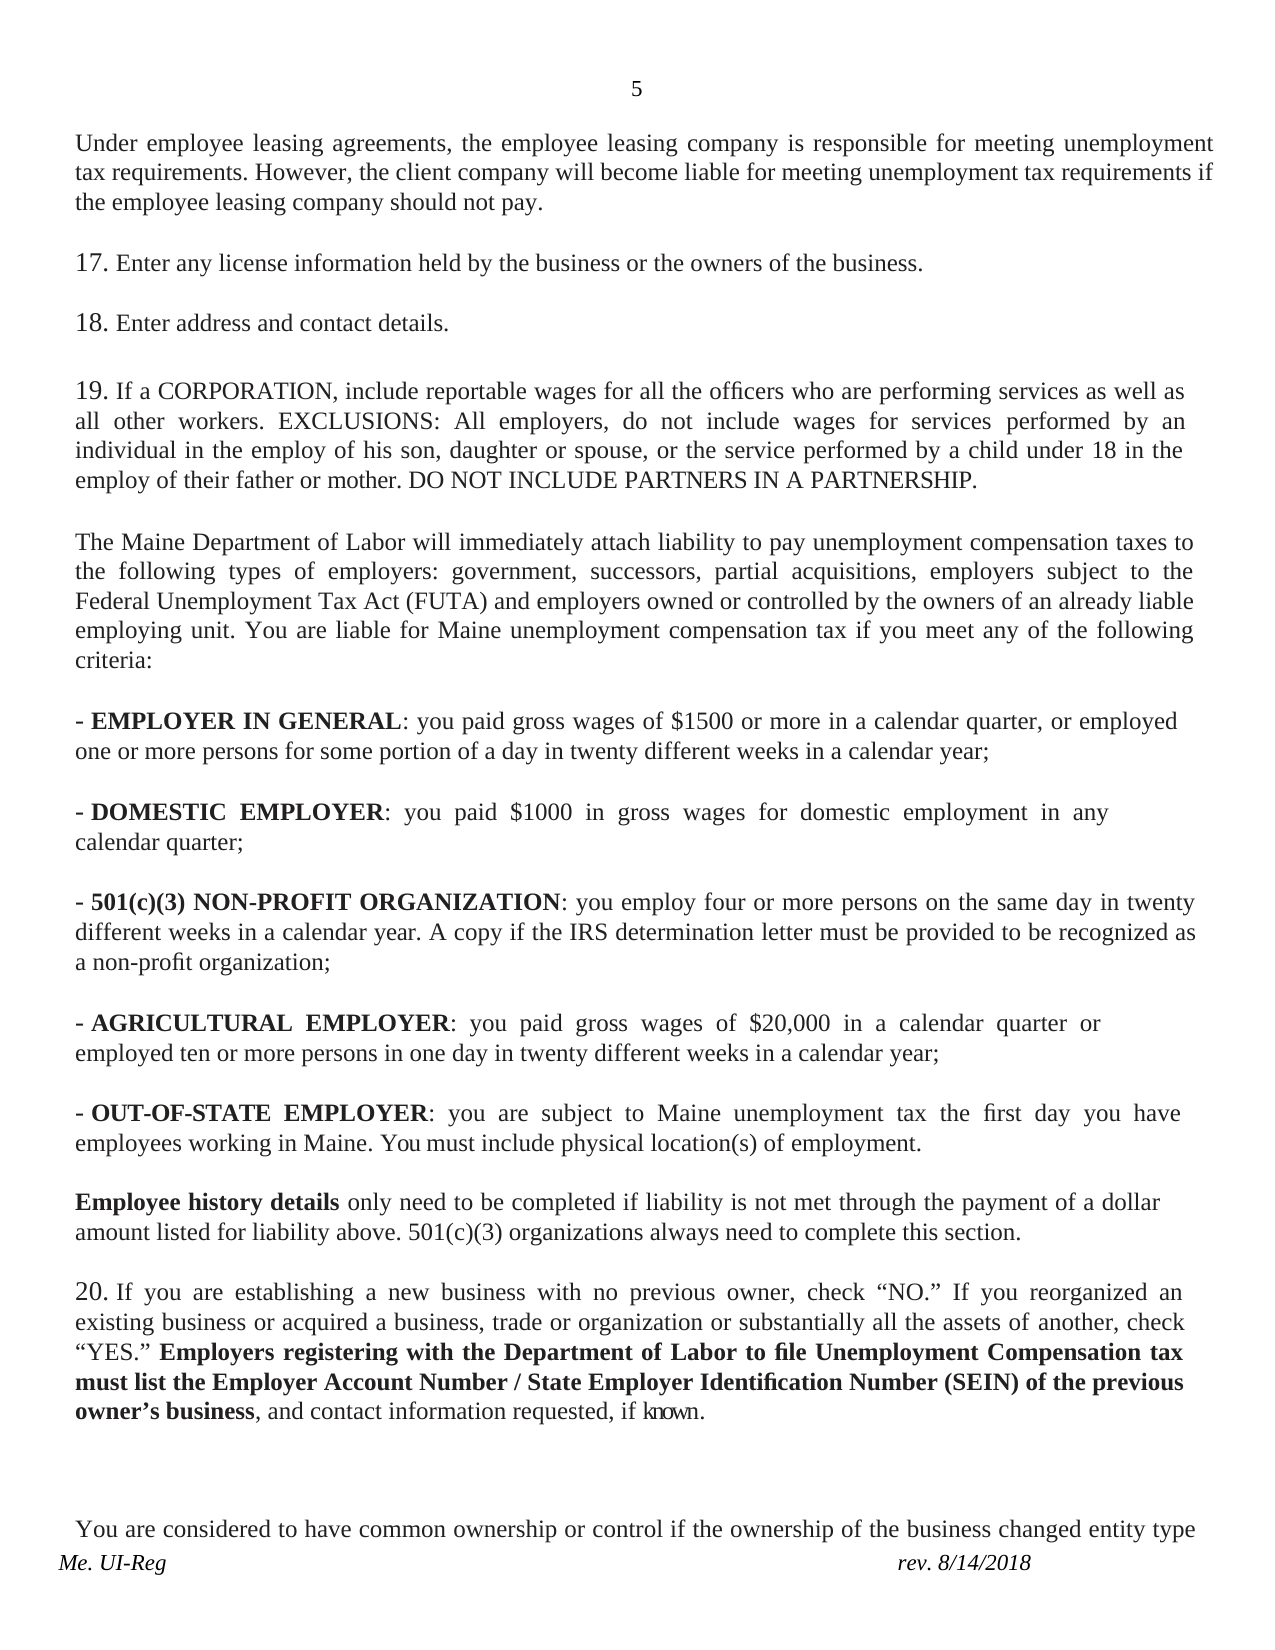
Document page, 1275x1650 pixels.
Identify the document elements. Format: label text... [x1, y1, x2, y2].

list Enter address and contact details. [75, 306, 1214, 337]
list 501(c)(3) NON-PROFIT ORGANIZATION: you employ four or more persons on the same day in twenty different weeks in a calendar year. A copy if the IRS determination letter must be provided to be recognized as a non-proﬁt organization; [75, 885, 1196, 976]
list OUT-OF-STATE EMPLOYER: you are subject to Maine unemployment tax the ﬁrst day you have employees working in Maine. You must include physical location(s) of employment. [75, 1096, 1182, 1157]
list AGRICULTURAL EMPLOYER: you paid gross wages of $20,000 in a calendar quarter or employed ten or more persons in one day in twenty different weeks in a calendar year; [75, 1006, 1102, 1066]
text Employee history details only need to be completed if liability is not met through the payment of a dollar amount listed for liability above. 501(c)(3) organizations always need to complete this section. [75, 1187, 1161, 1245]
list DOMESTIC EMPLOYER: you paid $1000 in gross wages for domestic employment in any calendar quarter; [75, 795, 1110, 855]
list If a CORPORATION, include reportable wages for all the ofﬁcers who are performing services as well as all other workers. EXCLUSIONS: All employers, do not include wages for services performed by an individual in the employ of his son, daughter or spouse, or the service performed by a child under 18 in the employ of their father or mother. DO NOT INCLUDE PARTNERS IN A PARTNERSHIP. [75, 374, 1185, 494]
list Enter any license information held by the business or the owners of the business. [75, 246, 1214, 277]
text The Maine Department of Labor will immediately attach liability to pay unemployment compensation taxes to the following types of employers: government, successors, partial acquisitions, employers subject to the Federal Unemployment Tax Act (FUTA) and employers owned or controlled by the owners of an already liable employing unit. You are liable for Maine unemployment compensation tax if you meet any of the following criteria: [75, 527, 1195, 674]
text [75, 1514, 1197, 1543]
list If you are establishing a new business with no previous owner, check “NO.” If you reorganized an existing business or acquired a business, trade or organization or substantially all the assets of another, check “YES.” Employers registering with the Department of Labor to ﬁle Unemployment Compensation tax must list the Employer Account Number / State Employer Identiﬁcation Number (SEIN) of the previous owner’s business, and contact information requested, if known. [75, 1275, 1185, 1425]
list EMPLOYER IN GENERAL: you paid gross wages of $1500 or more in a calendar quarter, or employed one or more persons for some portion of a day in twenty different weeks in a calendar year; [75, 704, 1179, 765]
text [75, 128, 1214, 216]
